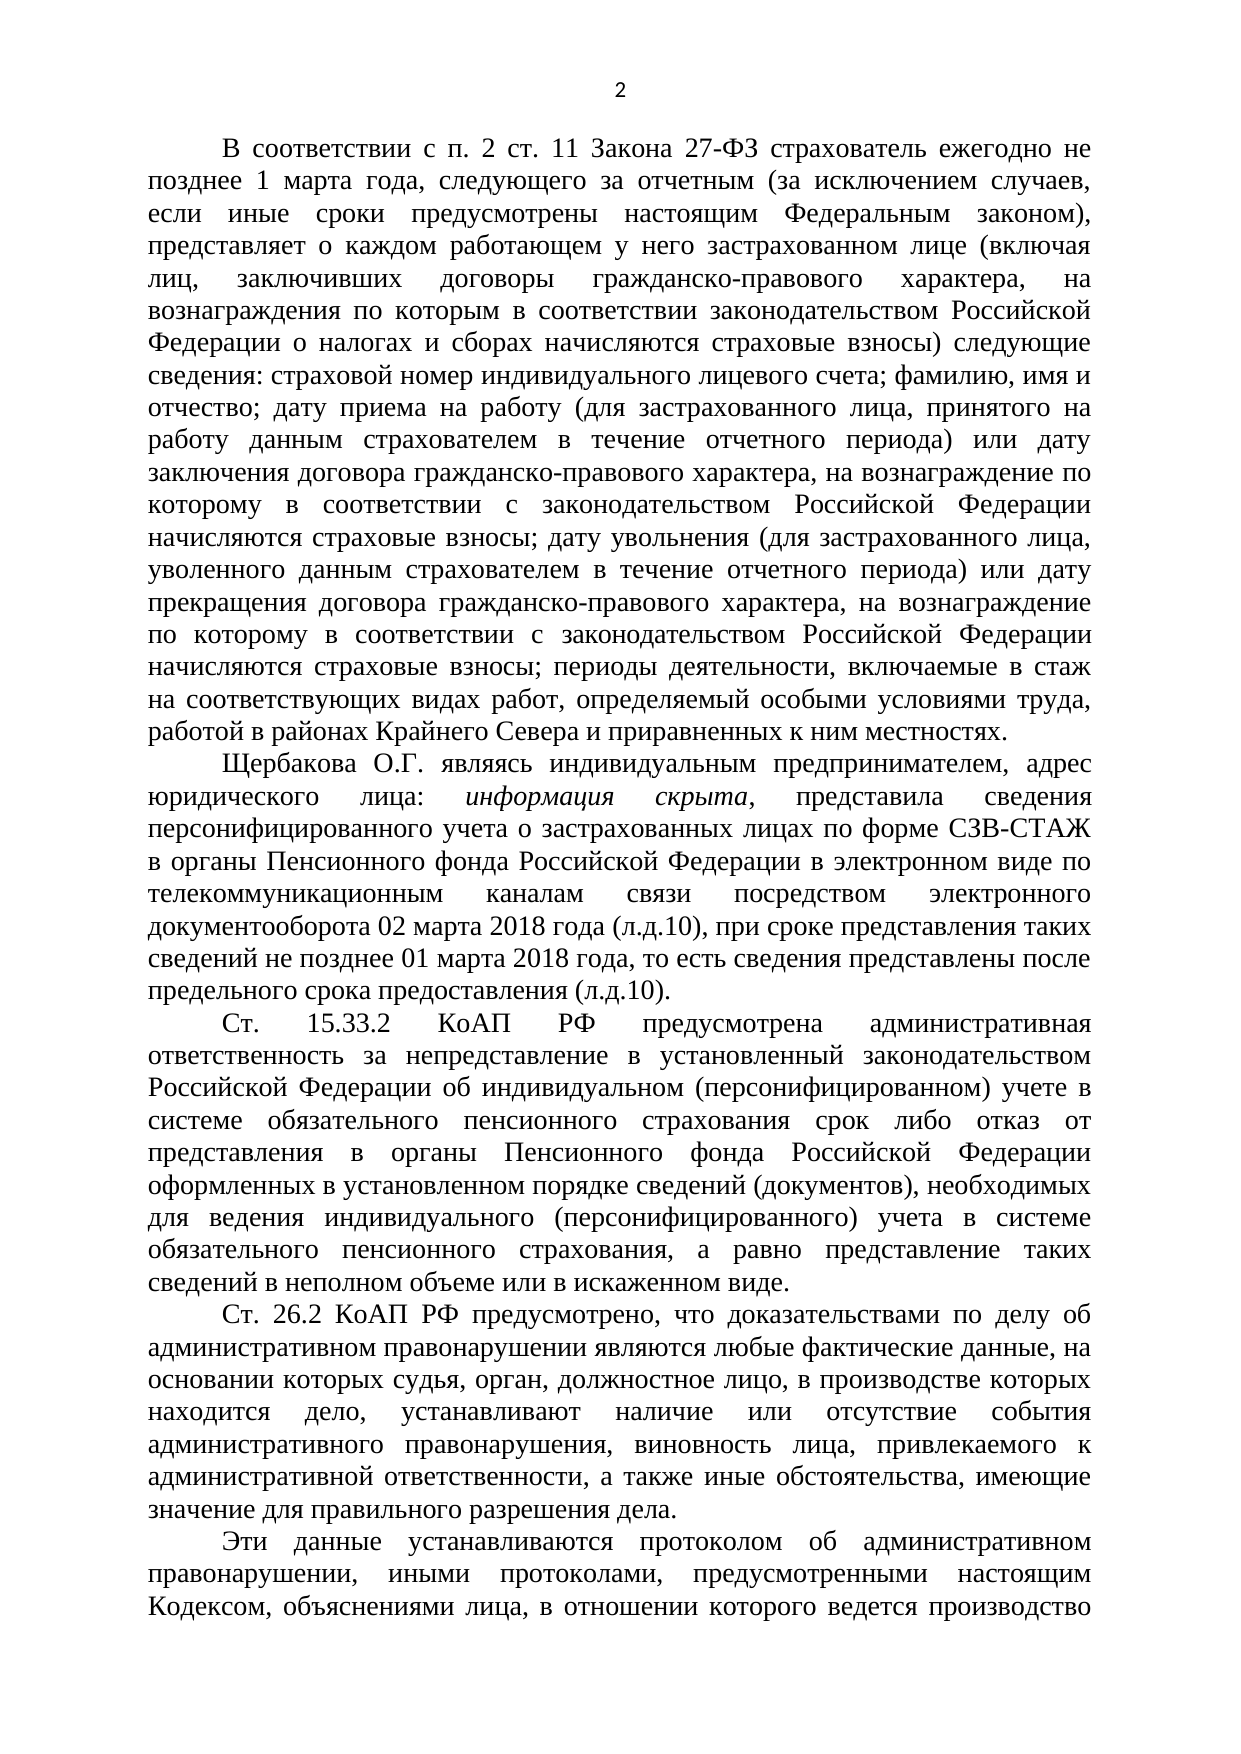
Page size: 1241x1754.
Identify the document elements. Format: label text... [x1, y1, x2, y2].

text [148, 1524, 1092, 1621]
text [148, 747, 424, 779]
text Щербакова О.Г. являясь индивидуальным предпринимателем, адрес юридического лица: информация скрыта, представила сведения персонифицированного учета о застрахованных лицах по форме СЗВ-СТАЖ в органы Пенсионного фонда Российской Федерации в электронном виде по телекоммуникационным каналам связи посредством электронного документооборота 02 марта 2018 года (л.д.10), при сроке представления таких сведений не позднее 01 марта 2018 года, то есть сведения представлены после предельного срока предоставления (л.д.10). [148, 779, 1092, 1006]
text Ст. 15.33.2 КоАП РФ предусмотрена административная ответственность за непредставление в установленный законодательством Российской Федерации об индивидуальном (персонифицированном) учете в системе обязательного пенсионного страхования срок либо отказ от представления в органы Пенсионного фонда Российской Федерации оформленных в установленном порядке сведений (документов), необходимых для ведения индивидуального (персонифицированного) учета в системе обязательного пенсионного страхования, а равно представление таких сведений в неполном объеме или в искаженном виде. [148, 1006, 1092, 1297]
text Ст. 26.2 КоАП РФ предусмотрено, что доказательствами по делу об административном правонарушении являются любые фактические данные, на основании которых судья, орган, должностное лицо, в производстве которых находится дело, устанавливают наличие или отсутствие события административного правонарушения, виновность лица, привлекаемого к административной ответственности, а также иные обстоятельства, имеющие значение для правильного разрешения дела. [148, 1297, 1092, 1524]
text В соответствии с п. 2 ст. 11 Закона 27-ФЗ страхователь ежегодно не позднее 1 марта года, следующего за отчетным (за исключением случаев, если иные сроки предусмотрены настоящим Федеральным законом), представляет о каждом работающем у него застрахованном лице (включая лиц, заключивших договоры гражданско-правового характера, на вознаграждения по которым в соответствии законодательством Российской Федерации о налогах и сборах начисляются страховые взносы) следующие сведения: страховой номер индивидуального лицевого счета; фамилию, имя и отчество; дату приема на работу (для застрахованного лица, принятого на работу данным страхователем в течение отчетного периода) или дату заключения договора гражданско-правового характера, на вознаграждение по которому в соответствии с законодательством Российской Федерации начисляются страховые взносы; дату увольнения (для застрахованного лица, уволенного данным страхователем в течение отчетного периода) или дату прекращения договора гражданско-правового характера, на вознаграждение по которому в соответствии с законодательством Российской Федерации начисляются страховые взносы; периоды деятельности, включаемые в стаж на соответствующих видах работ, определяемый особыми условиями труда, работой в районах Крайнего Севера и приравненных к ним местностях. [148, 131, 1092, 747]
